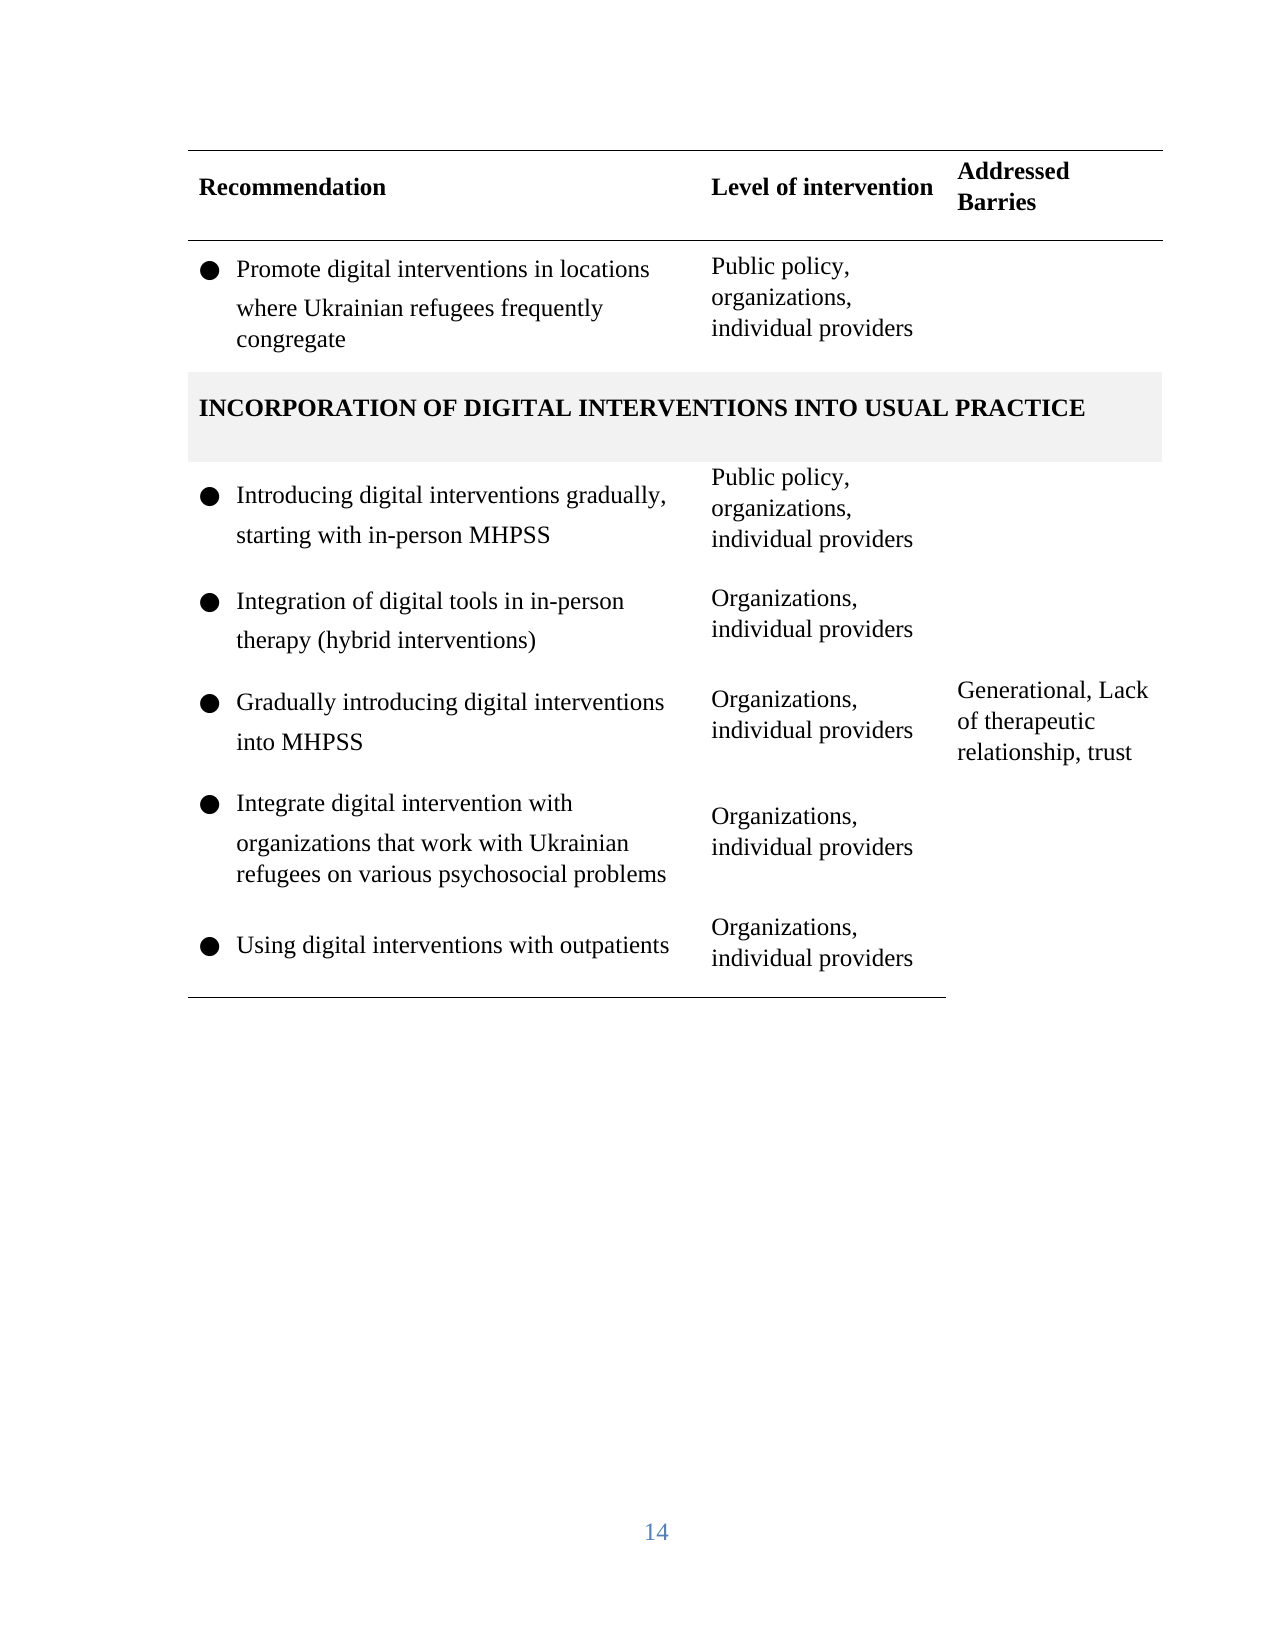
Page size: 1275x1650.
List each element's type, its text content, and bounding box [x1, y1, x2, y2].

table_cell Introducing digital interventions gradually, starting with in-person MHPSS [188, 462, 700, 572]
table_cell Organizations, individual providers [700, 572, 946, 673]
table_cell Generational, Lack of therapeutic relationship, trust [946, 462, 1162, 997]
table_cell Integration of digital tools in in-person therapy (hybrid interventions) [188, 572, 700, 673]
table_header Recommendation [188, 151, 700, 240]
table_cell Organizations, individual providers [700, 673, 946, 774]
table_cell Using digital interventions with outpatients [188, 907, 700, 997]
table_cell INCORPORATION OF DIGITAL INTERVENTIONS INTO USUAL PRACTICE [188, 372, 1162, 462]
table_header Addressed Barries [946, 151, 1162, 240]
table_cell Integrate digital intervention with organizations that work with Ukrainian refugees on various psychosocial problems [188, 775, 700, 907]
table_cell Public policy, organizations, individual providers [700, 462, 946, 572]
table_cell Gradually introducing digital interventions into MHPSS [188, 673, 700, 774]
table_cell Organizations, individual providers [700, 775, 946, 907]
table_cell Organizations, individual providers [700, 907, 946, 997]
table_cell Promote digital interventions in locations where Ukrainian refugees frequently congregate [188, 241, 700, 372]
table_header Level of intervention [700, 151, 946, 240]
table_cell Public policy, organizations, individual providers [700, 241, 946, 372]
